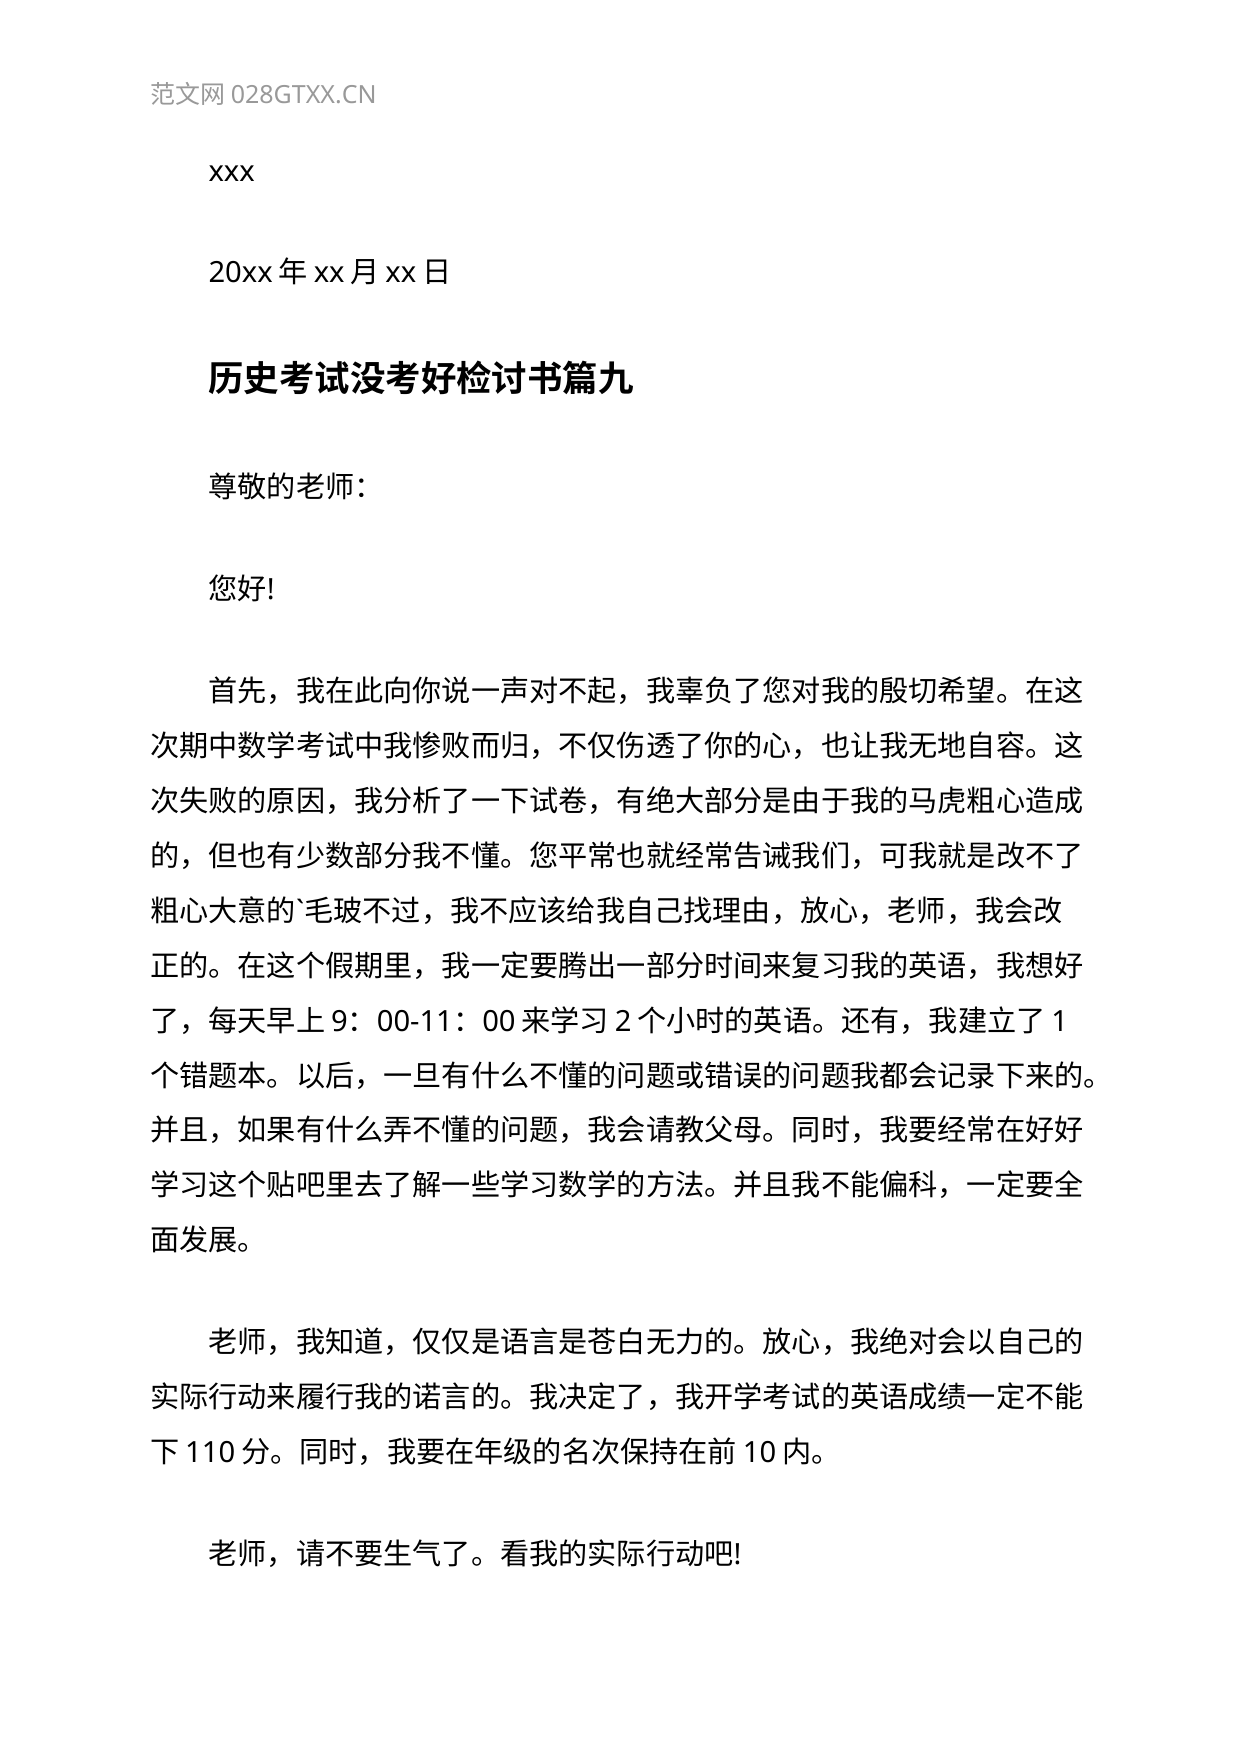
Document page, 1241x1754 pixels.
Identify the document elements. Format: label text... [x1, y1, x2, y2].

text 20xx年xx月xx日 [150, 248, 1090, 291]
text xxx [150, 150, 1090, 190]
text 首先，我在此向你说一声对不起，我辜负了您对我的殷切希望。在这次期中数学考试中我惨败而归，不仅伤透了你的心，也让我无地自容。这次失败的原因，我分析了一下试卷，有绝大部分是由于我的马虎粗心造成的，但也有少数部分我不懂。您平常也就经常告诫我们，可我就是改不了粗心大意的`毛玻不过，我不应该给我自己找理由，放心，老师，我会改正的。在这个假期里，我一定要腾出一部分时间来复习我的英语，我想好了，每天早上9：00-11：00来学习2个小时的英语。还有，我建立了1个错题本。以后，一旦有什么不懂的问题或错误的问题我都会记录下来的。并且，如果有什么弄不懂的问题，我会请教父母。同时，我要经常在好好学习这个贴吧里去了解一些学习数学的方法。并且我不能偏科，一定要全面发展。 [150, 668, 1090, 1259]
text 老师，我知道，仅仅是语言是苍白无力的。放心，我绝对会以自己的实际行动来履行我的诺言的。我决定了，我开学考试的英语成绩一定不能下110分。同时，我要在年级的名次保持在前10内。 [150, 1318, 1090, 1471]
text 历史考试没考好检讨书篇九 [150, 350, 1090, 402]
text 老师，请不要生气了。看我的实际行动吧! [150, 1530, 1090, 1573]
text 尊敬的老师： [150, 464, 1090, 506]
text 您好! [150, 566, 1090, 608]
